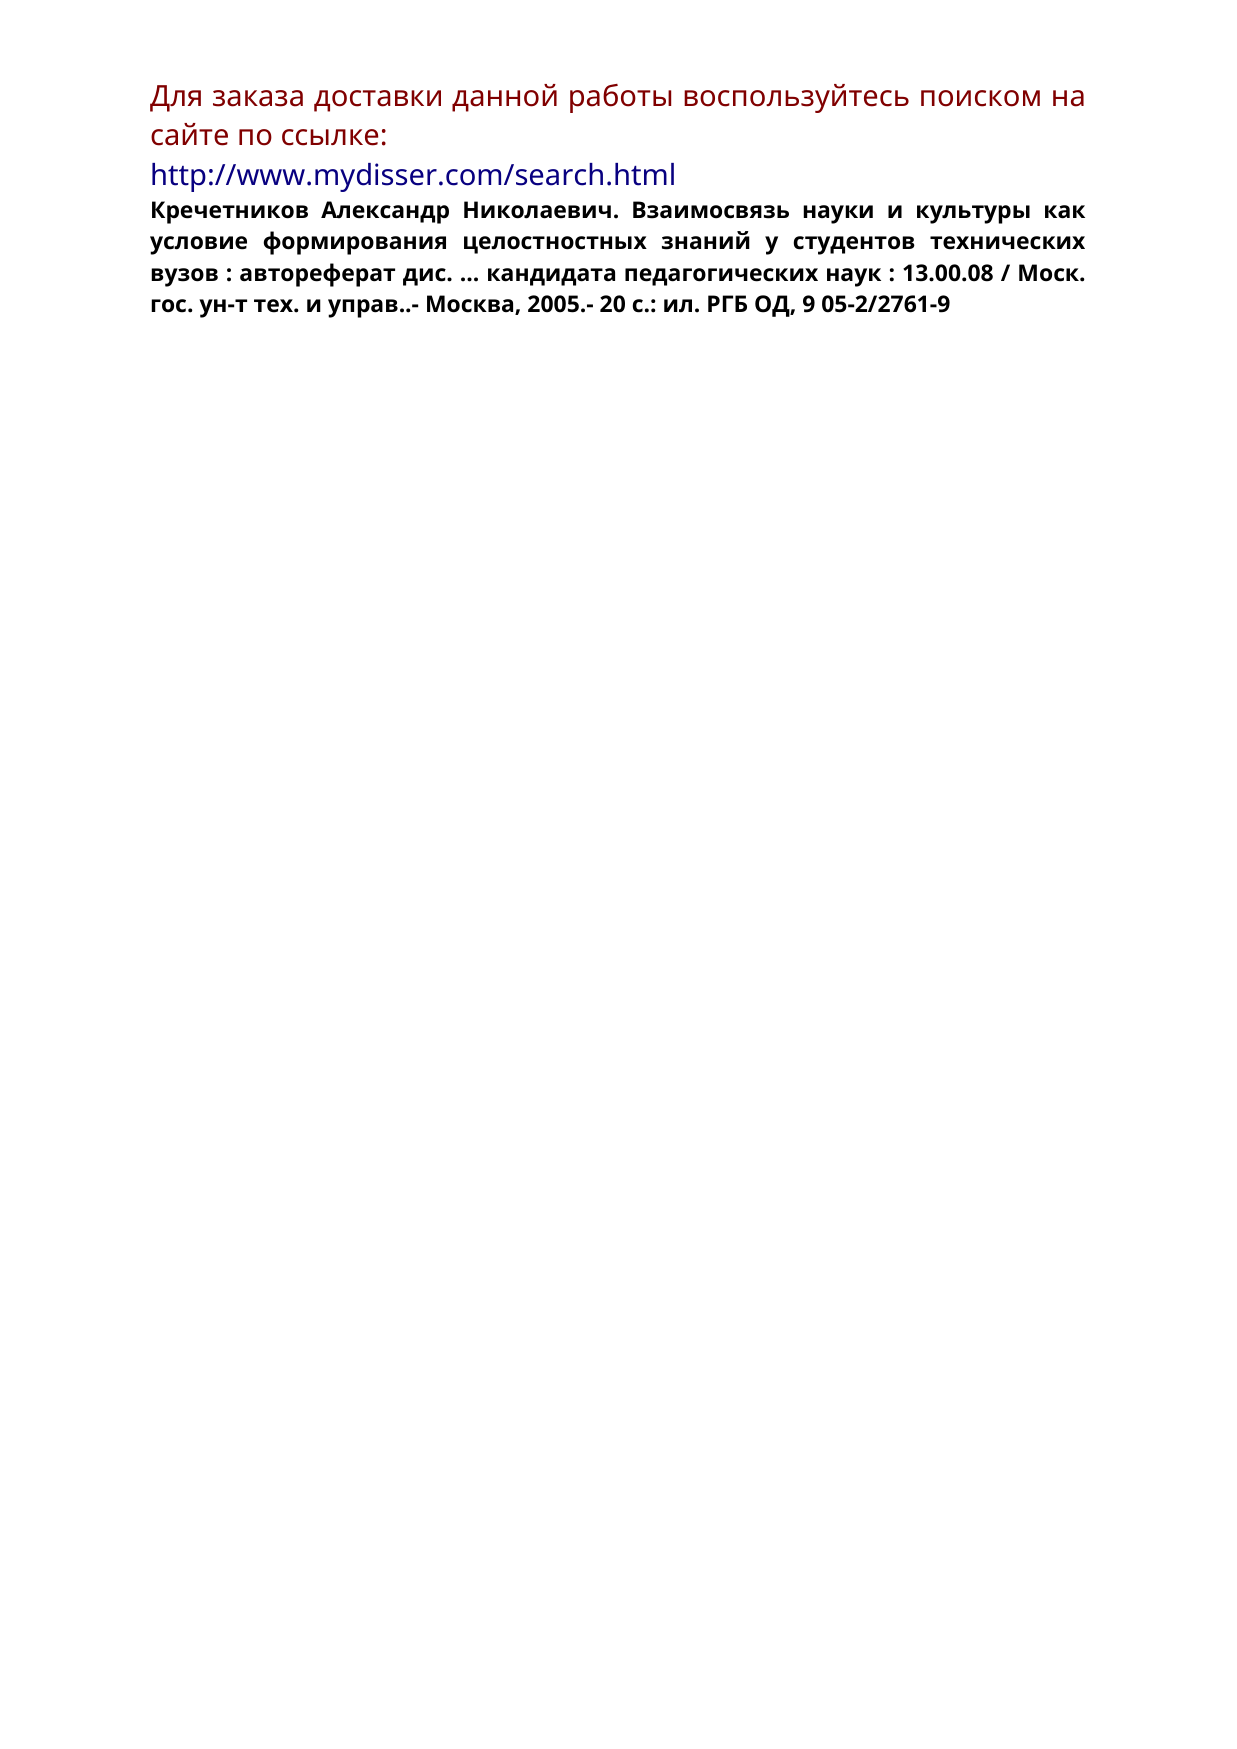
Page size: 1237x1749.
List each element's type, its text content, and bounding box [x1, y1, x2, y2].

text Кречетников Александр Николаевич. Взаимосвязь науки и культуры как условие формирования целостностных знаний у студентов технических вузов : автореферат дис. ... кандидата педагогических наук : 13.00.08 / Моск. гос. ун-т тех. и управ..- Москва, 2005.- 20 с.: ил. РГБ ОД, 9 05-2/2761-9 [150, 194, 1086, 319]
